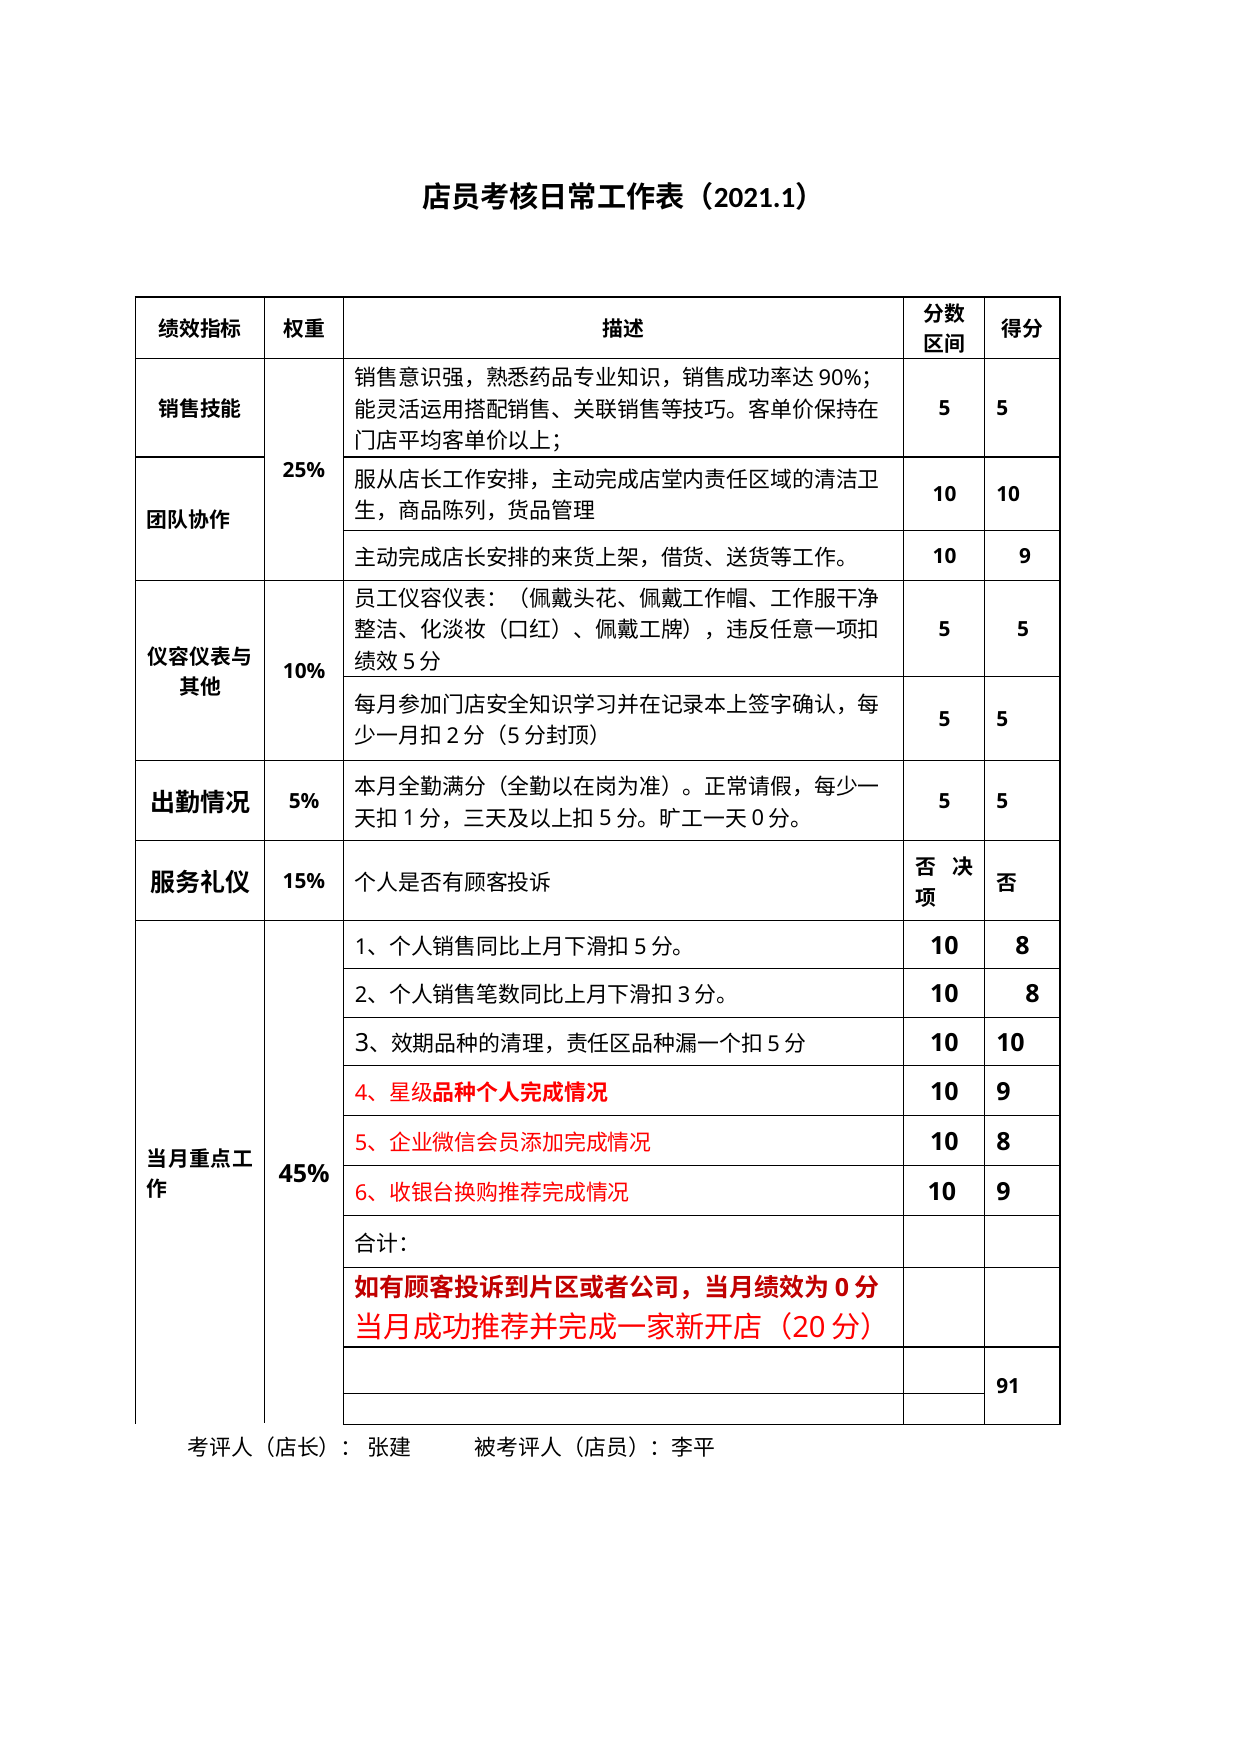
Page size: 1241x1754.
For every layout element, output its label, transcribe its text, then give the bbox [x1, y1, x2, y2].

table_cell [904, 1348, 984, 1393]
table_cell 9 [985, 1066, 1059, 1115]
table_cell [904, 1394, 984, 1423]
table_cell 团队协作 [136, 458, 264, 580]
table_cell 4、星级品种个人完成情况 [344, 1066, 903, 1115]
table_cell [904, 1216, 984, 1267]
table_cell 10 [904, 458, 984, 530]
table_cell 9 [985, 531, 1059, 580]
table_cell 10 [985, 1018, 1059, 1065]
table_cell 5 [985, 581, 1059, 676]
table_cell 5 [904, 677, 984, 760]
table_cell 5 [985, 677, 1059, 760]
table_cell [904, 1268, 984, 1346]
table_cell 25% [265, 359, 343, 580]
table_header 得分 [985, 298, 1059, 358]
table_cell 15% [265, 841, 343, 920]
table_cell 8 [985, 969, 1059, 1017]
table_cell 8 [985, 921, 1059, 968]
table_cell 主动完成店长安排的来货上架，借货、送货等工作。 [344, 531, 903, 580]
table_cell 10 [904, 1066, 984, 1115]
table_cell 10 [904, 921, 984, 968]
table_header 权重 [265, 298, 343, 358]
table_cell 本月全勤满分（全勤以在岗为准）。正常请假，每少一天扣1分，三天及以上扣5分。旷工一天0分。 [344, 761, 903, 840]
table_cell 1、个人销售同比上月下滑扣5分。 [344, 921, 903, 968]
table_cell 10 [904, 1116, 984, 1165]
table_cell 服从店长工作安排，主动完成店堂内责任区域的清洁卫生，商品陈列，货品管理 [344, 458, 903, 530]
table_cell 10 [985, 458, 1059, 530]
table_cell 销售意识强，熟悉药品专业知识，销售成功率达90%；能灵活运用搭配销售、关联销售等技巧。客单价保持在门店平均客单价以上； [344, 359, 903, 456]
table_cell 个人是否有顾客投诉 [344, 841, 903, 920]
table_cell 5 [985, 761, 1059, 840]
table_cell 否决项 [904, 841, 984, 920]
table_cell 10 [904, 531, 984, 580]
table_cell [985, 1216, 1059, 1267]
table_cell 否 [985, 841, 1059, 920]
table_cell 10 [904, 1166, 984, 1215]
table_cell 9 [985, 1166, 1059, 1215]
table_cell 当月重点工作 [136, 921, 264, 1423]
table_cell 10% [265, 581, 343, 760]
table_cell 10 [904, 969, 984, 1017]
text 考评人（店长）： 张建 被考评人（店员）：李平 [187, 1423, 1053, 1462]
table_cell 5 [985, 359, 1059, 456]
table_cell 6、收银台换购推荐完成情况 [344, 1166, 903, 1215]
table_cell 仪容仪表与其他 [136, 581, 264, 760]
table_cell 5 [904, 359, 984, 456]
table_cell [344, 1348, 903, 1393]
table_cell 5 [904, 761, 984, 840]
table_cell 员工仪容仪表：（佩戴头花、佩戴工作帽、工作服干净整洁、化淡妆（口红）、佩戴工牌），违反任意一项扣绩效5分 [344, 581, 903, 676]
table_cell 合计： [344, 1216, 903, 1267]
table_cell 3、效期品种的清理，责任区品种漏一个扣5分 [344, 1018, 903, 1065]
table_cell 2、个人销售笔数同比上月下滑扣3分。 [344, 969, 903, 1017]
table_cell 服务礼仪 [136, 841, 264, 920]
table_cell 91 [985, 1348, 1059, 1423]
table_header 绩效指标 [136, 298, 264, 358]
table_cell [344, 1394, 903, 1423]
table_cell 出勤情况 [136, 761, 264, 840]
table_header 描述 [344, 298, 903, 358]
table_cell 45% [265, 921, 343, 1423]
table_cell 8 [985, 1116, 1059, 1165]
table_cell 5、企业微信会员添加完成情况 [344, 1116, 903, 1165]
table_cell 5% [265, 761, 343, 840]
text 店员考核日常工作表（2021.1） [187, 162, 1053, 227]
table_cell 销售技能 [136, 359, 264, 456]
table_cell 如有顾客投诉到片区或者公司，当月绩效为0分当月成功推荐并完成一家新开店（20分） [344, 1268, 903, 1346]
table_cell 每月参加门店安全知识学习并在记录本上签字确认，每少一月扣2分（5分封顶） [344, 677, 903, 760]
table_cell 10 [904, 1018, 984, 1065]
table_cell 5 [904, 581, 984, 676]
table_header 分数 区间 [904, 298, 984, 358]
table_cell [985, 1268, 1059, 1346]
